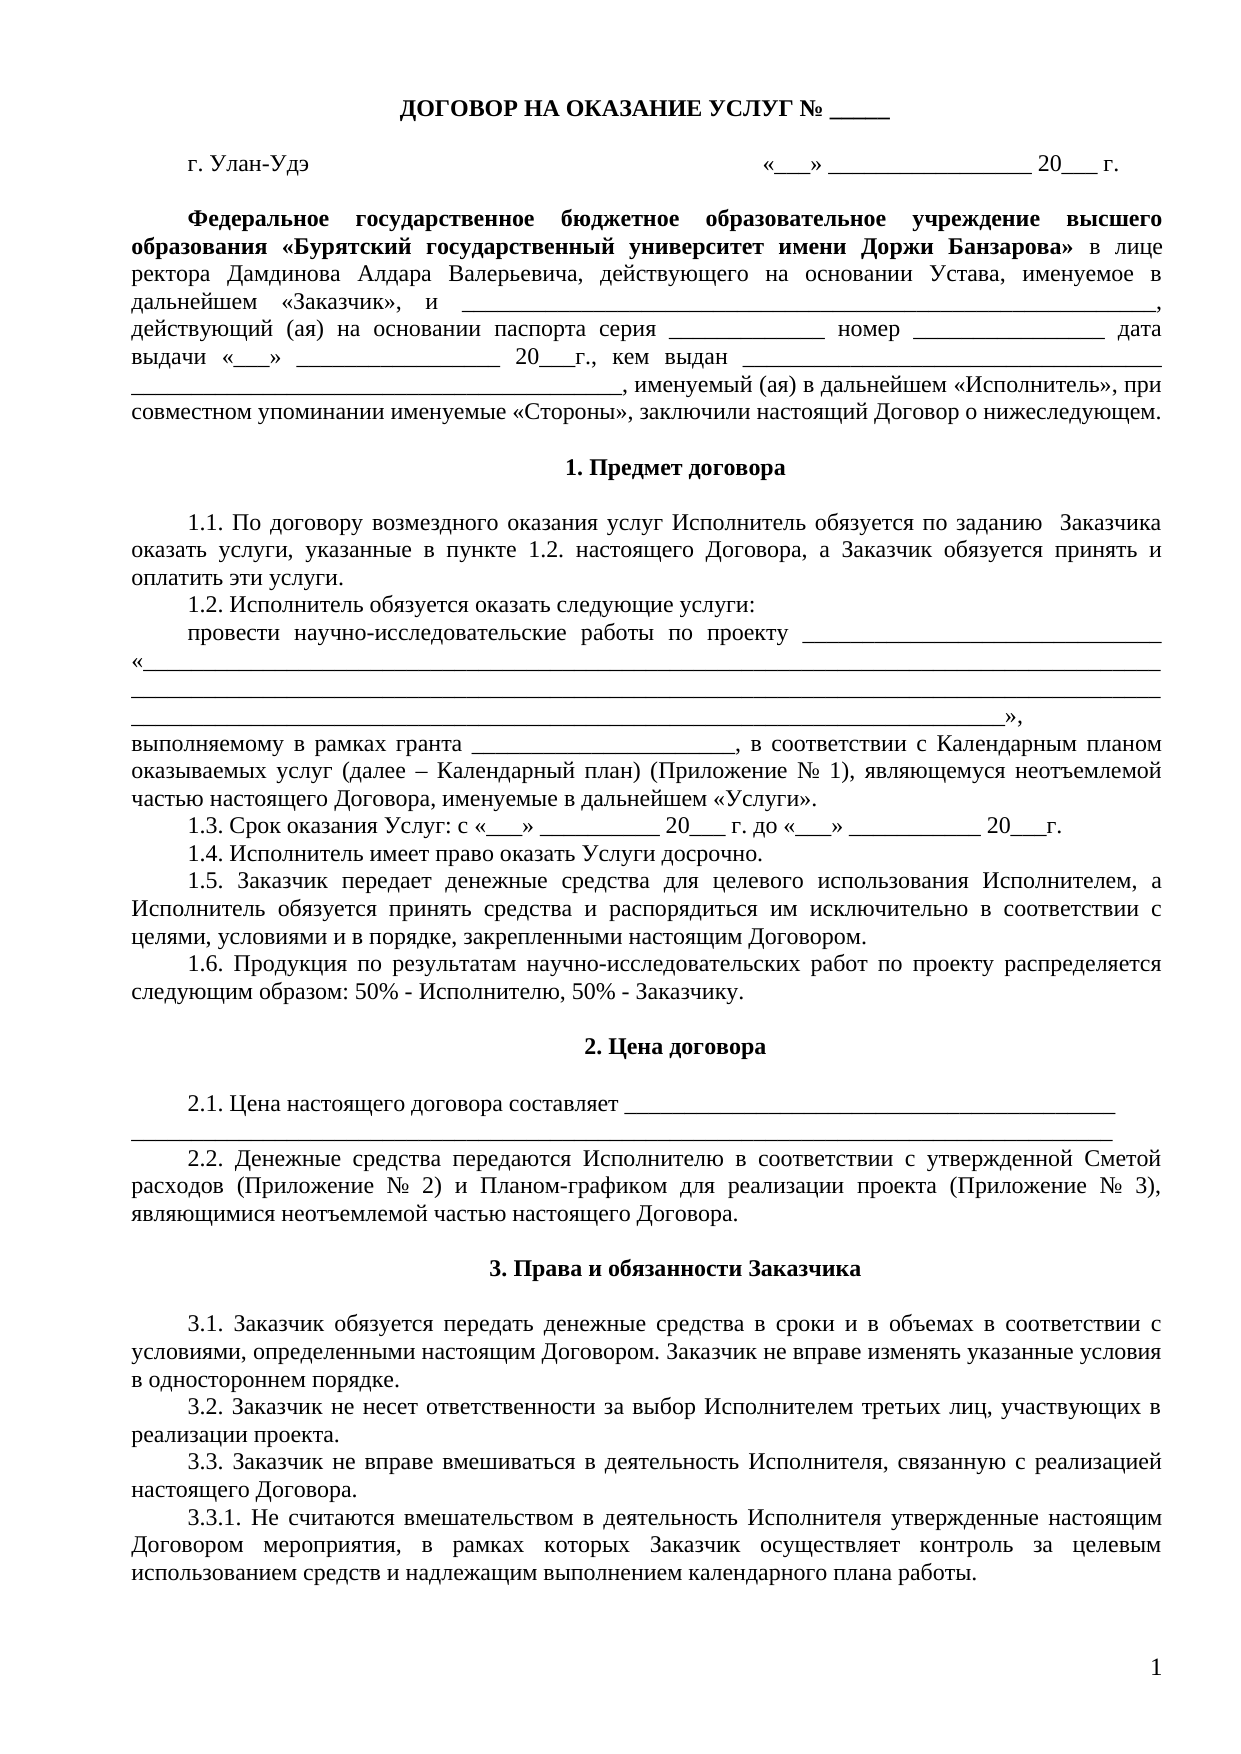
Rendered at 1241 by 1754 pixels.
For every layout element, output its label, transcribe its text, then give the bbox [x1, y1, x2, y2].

text __________________________________________________________________________________ [131, 1116, 1163, 1144]
text г. Улан-Удэ «___» _________________ 20___ г. [131, 149, 1163, 176]
text 3.3.1. Не считаются вмешательством в деятельность Исполнителя утвержденные настоящим Договором мероприятия, в рамках которых Заказчик осуществляет контроль за целевым использованием средств и надлежащим выполнением календарного плана работы. [131, 1503, 1163, 1585]
text провести научно-исследовательские работы по проекту ______________________________ «____________________________________________________________________________________________________________________________________________________________________________________________________________________________________________________», выполняемому в рамках гранта ______________________, в соответствии с Календарным планом оказываемых услуг (далее – Календарный план) (Приложение № 1), являющемуся неотъемлемой частью настоящего Договора, именуемые в дальнейшем «Услуги». [131, 618, 1163, 811]
text 1.2. Исполнитель обязуется оказать следующие услуги: [131, 591, 1163, 618]
text Федеральное государственное бюджетное образовательное учреждение высшего образования «Бурятский государственный университет имени Доржи Банзарова» в лице ректора Дамдинова Алдара Валерьевича, действующего на основании Устава, именуемое в дальнейшем «Заказчик», и __________________________________________________________, действующий (ая) на основании паспорта серия _____________ номер ________________ дата выдачи «___» _________________ 20___г., кем выдан ___________________________________ _________________________________________, именуемый (ая) в дальнейшем «Исполнитель», при совместном упоминании именуемые «Стороны», заключили настоящий Договор о нижеследующем. [131, 204, 1163, 425]
text 2. Цена договора [131, 1032, 1163, 1060]
text 3. Права и обязанности Заказчика [131, 1254, 1163, 1282]
text 1.4. Исполнитель имеет право оказать Услуги досрочно. [131, 839, 1163, 867]
text ДОГОВОР НА ОКАЗАНИЕ УСЛУГ № _____ [131, 94, 1163, 121]
text 3.3. Заказчик не вправе вмешиваться в деятельность Исполнителя, связанную с реализацией настоящего Договора. [131, 1447, 1163, 1503]
text 1.6. Продукция по результатам научно-исследовательских работ по проекту распределяется следующим образом: 50% - Исполнителю, 50% - Заказчику. [131, 949, 1163, 1004]
text 1.5. Заказчик передает денежные средства для целевого использования Исполнителем, а Исполнитель обязуется принять средства и распорядиться им исключительно в соответствии с целями, условиями и в порядке, закрепленными настоящим Договором. [131, 867, 1163, 949]
text 1.1. По договору возмездного оказания услуг Исполнитель обязуется по заданию Заказчика оказать услуги, указанные в пункте 1.2. настоящего Договора, а Заказчик обязуется принять и оплатить эти услуги. [131, 508, 1163, 591]
text 3.1. Заказчик обязуется передать денежные средства в сроки и в объемах в соответствии с условиями, определенными настоящим Договором. Заказчик не вправе изменять указанные условия в одностороннем порядке. [131, 1309, 1163, 1392]
text 1.3. Срок оказания Услуг: с «___» __________ 20___ г. до «___» ___________ 20___г. [131, 811, 1163, 839]
text 1. Предмет договора [131, 452, 1163, 480]
text 3.2. Заказчик не несет ответственности за выбор Исполнителем третьих лиц, участвующих в реализации проекта. [131, 1392, 1163, 1447]
text 2.2. Денежные средства передаются Исполнителю в соответствии с утвержденной Сметой расходов (Приложение № 2) и Планом-графиком для реализации проекта (Приложение № 3), являющимися неотъемлемой частью настоящего Договора. [131, 1144, 1163, 1227]
text 2.1. Цена настоящего договора составляет _________________________________________ [131, 1088, 1163, 1116]
